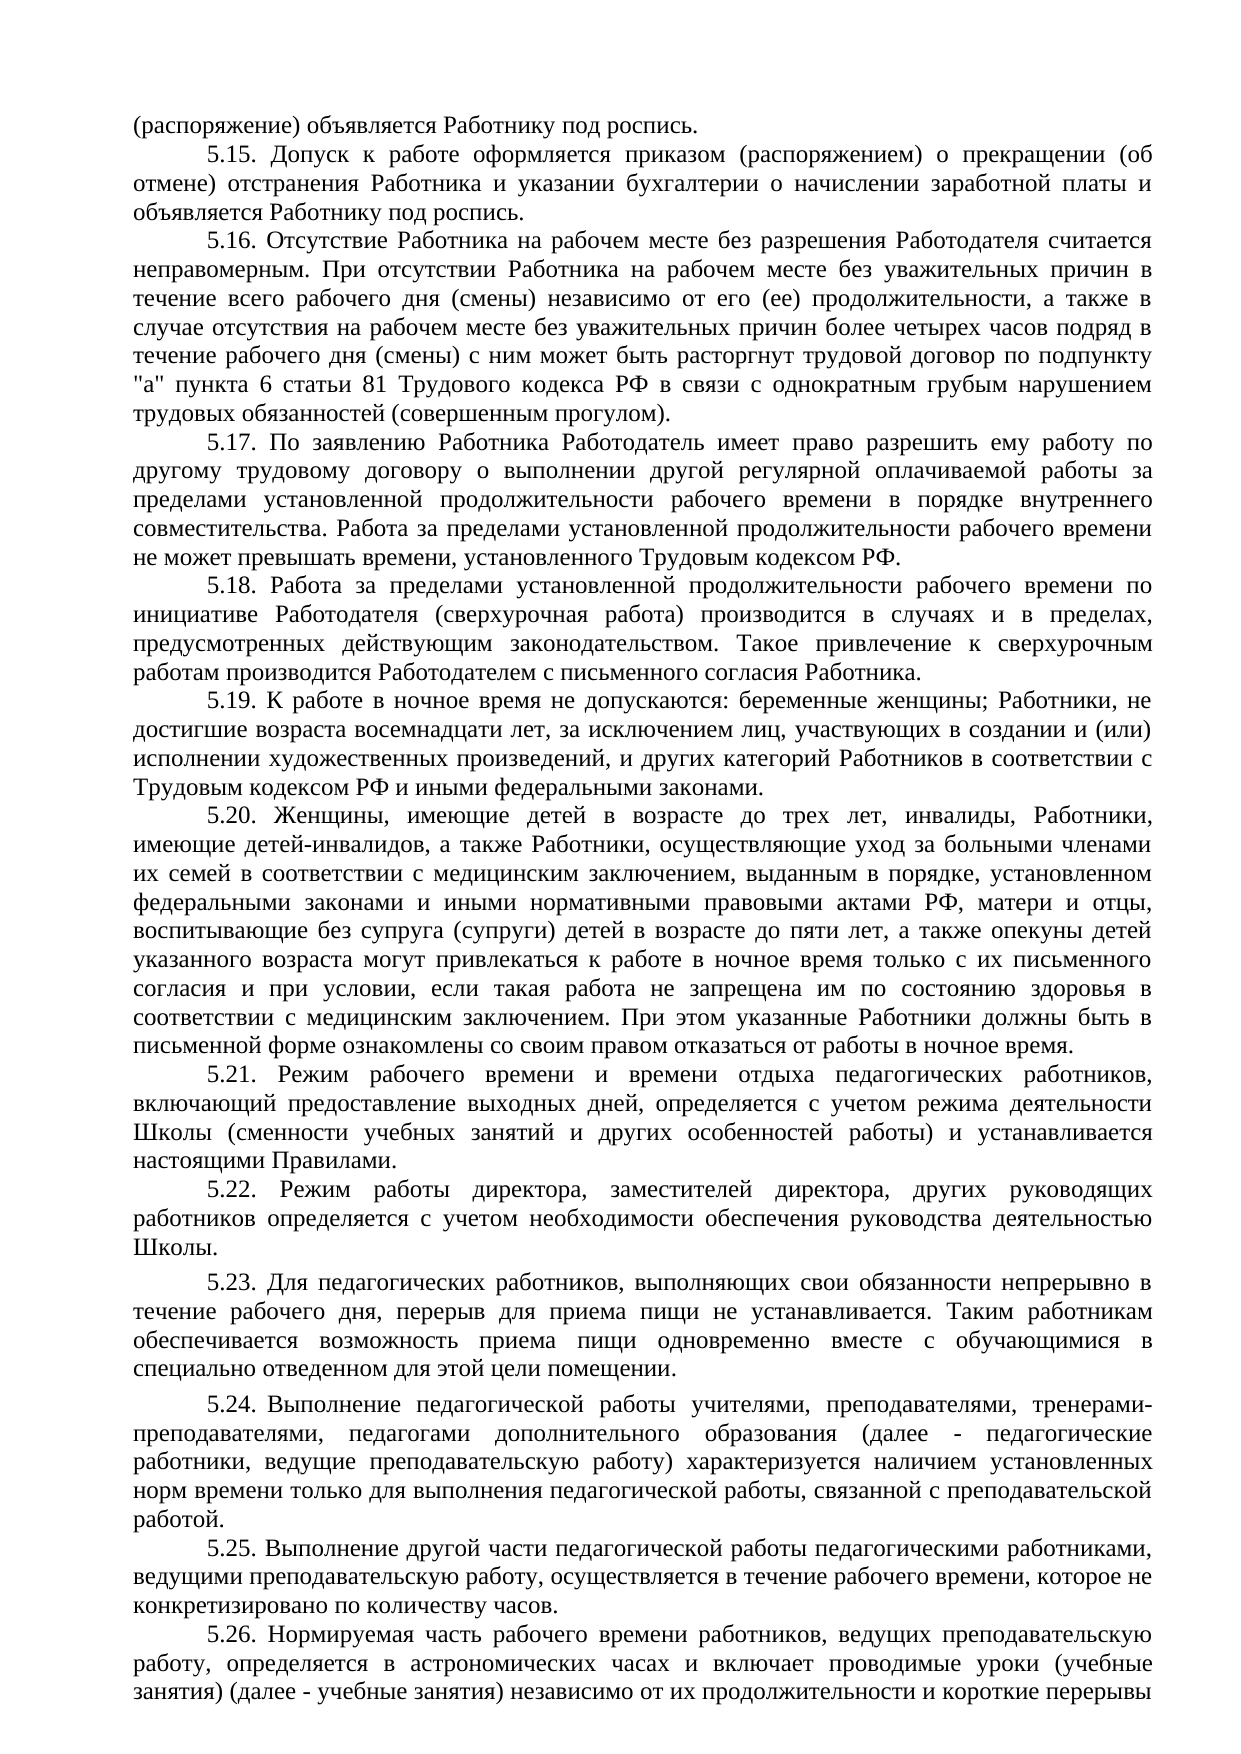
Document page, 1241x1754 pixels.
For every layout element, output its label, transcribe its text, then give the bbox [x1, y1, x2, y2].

list Выполнение другой части педагогической работы педагогическими работниками, ведущими преподавательскую работу, осуществляется в течение рабочего времени, которое не конкретизировано по количеству часов. [133, 1533, 1153, 1619]
list Допуск к работе оформляется приказом (распоряжением) о прекращении (об отмене) отстранения Работника и указании бухгалтерии о начислении заработной платы и объявляется Работнику под роспись. [133, 139, 1153, 226]
list Работа за пределами установленной продолжительности рабочего времени по инициативе Работодателя (сверхурочная работа) производится в случаях и в пределах, предусмотренных действующим законодательством. Такое привлечение к сверхурочным работам производится Работодателем с письменного согласия Работника. [133, 571, 1153, 686]
list По заявлению Работника Работодатель имеет право разрешить ему работу по другому трудовому договору о выполнении другой регулярной оплачиваемой работы за пределами установленной продолжительности рабочего времени в порядке внутреннего совместительства. Работа за пределами установленной продолжительности рабочего времени не может превышать времени, установленного Трудовым кодексом РФ. [133, 427, 1153, 571]
list Женщины, имеющие детей в возрасте до трех лет, инвалиды, Работники, имеющие детей-инвалидов, а также Работники, осуществляющие уход за больными членами их семей в соответствии с медицинским заключением, выданным в порядке, установленном федеральными законами и иными нормативными правовыми актами РФ, матери и отцы, воспитывающие без супруга (супруги) детей в возрасте до пяти лет, а также опекуны детей указанного возраста могут привлекаться к работе в ночное время только с их письменного согласия и при условии, если такая работа не запрещена им по состоянию здоровья в соответствии с медицинским заключением. При этом указанные Работники должны быть в письменной форме ознакомлены со своим правом отказаться от работы в ночное время. [133, 801, 1153, 1059]
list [133, 110, 1153, 139]
list Отсутствие Работника на рабочем месте без разрешения Работодателя считается неправомерным. При отсутствии Работника на рабочем месте без уважительных причин в течение всего рабочего дня (смены) независимо от его (ее) продолжительности, а также в случае отсутствия на рабочем месте без уважительных причин более четырех часов подряд в течение рабочего дня (смены) с ним может быть расторгнут трудовой договор по подпункту "а" пункта 6 статьи 81 Трудового кодекса РФ в связи с однократным грубым нарушением трудовых обязанностей (совершенным прогулом). [133, 226, 1153, 427]
list К работе в ночное время не допускаются: беременные женщины; Работники, не достигшие возраста восемнадцати лет, за исключением лиц, участвующих в создании и (или) исполнении художественных произведений, и других категорий Работников в соответствии с Трудовым кодексом РФ и иными федеральными законами. [133, 686, 1153, 801]
list Выполнение педагогической работы учителями, преподавателями, тренерами- преподавателями, педагогами дополнительного образования (далее - педагогические работники, ведущие преподавательскую работу) характеризуется наличием установленных норм времени только для выполнения педагогической работы, связанной с преподавательской работой. [133, 1389, 1153, 1533]
list Для педагогических работников, выполняющих свои обязанности непрерывно в течение рабочего дня, перерыв для приема пищи не устанавливается. Таким работникам обеспечивается возможность приема пищи одновременно вместе с обучающимися в специально отведенном для этой цели помещении. [133, 1267, 1153, 1382]
list Режим работы директора, заместителей директора, других руководящих работников определяется с учетом необходимости обеспечения руководства деятельностью Школы. [133, 1174, 1153, 1261]
list Режим рабочего времени и времени отдыха педагогических работников, включающий предоставление выходных дней, определяется с учетом режима деятельности Школы (сменности учебных занятий и других особенностей работы) и устанавливается настоящими Правилами. [133, 1059, 1153, 1174]
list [133, 1619, 1153, 1705]
